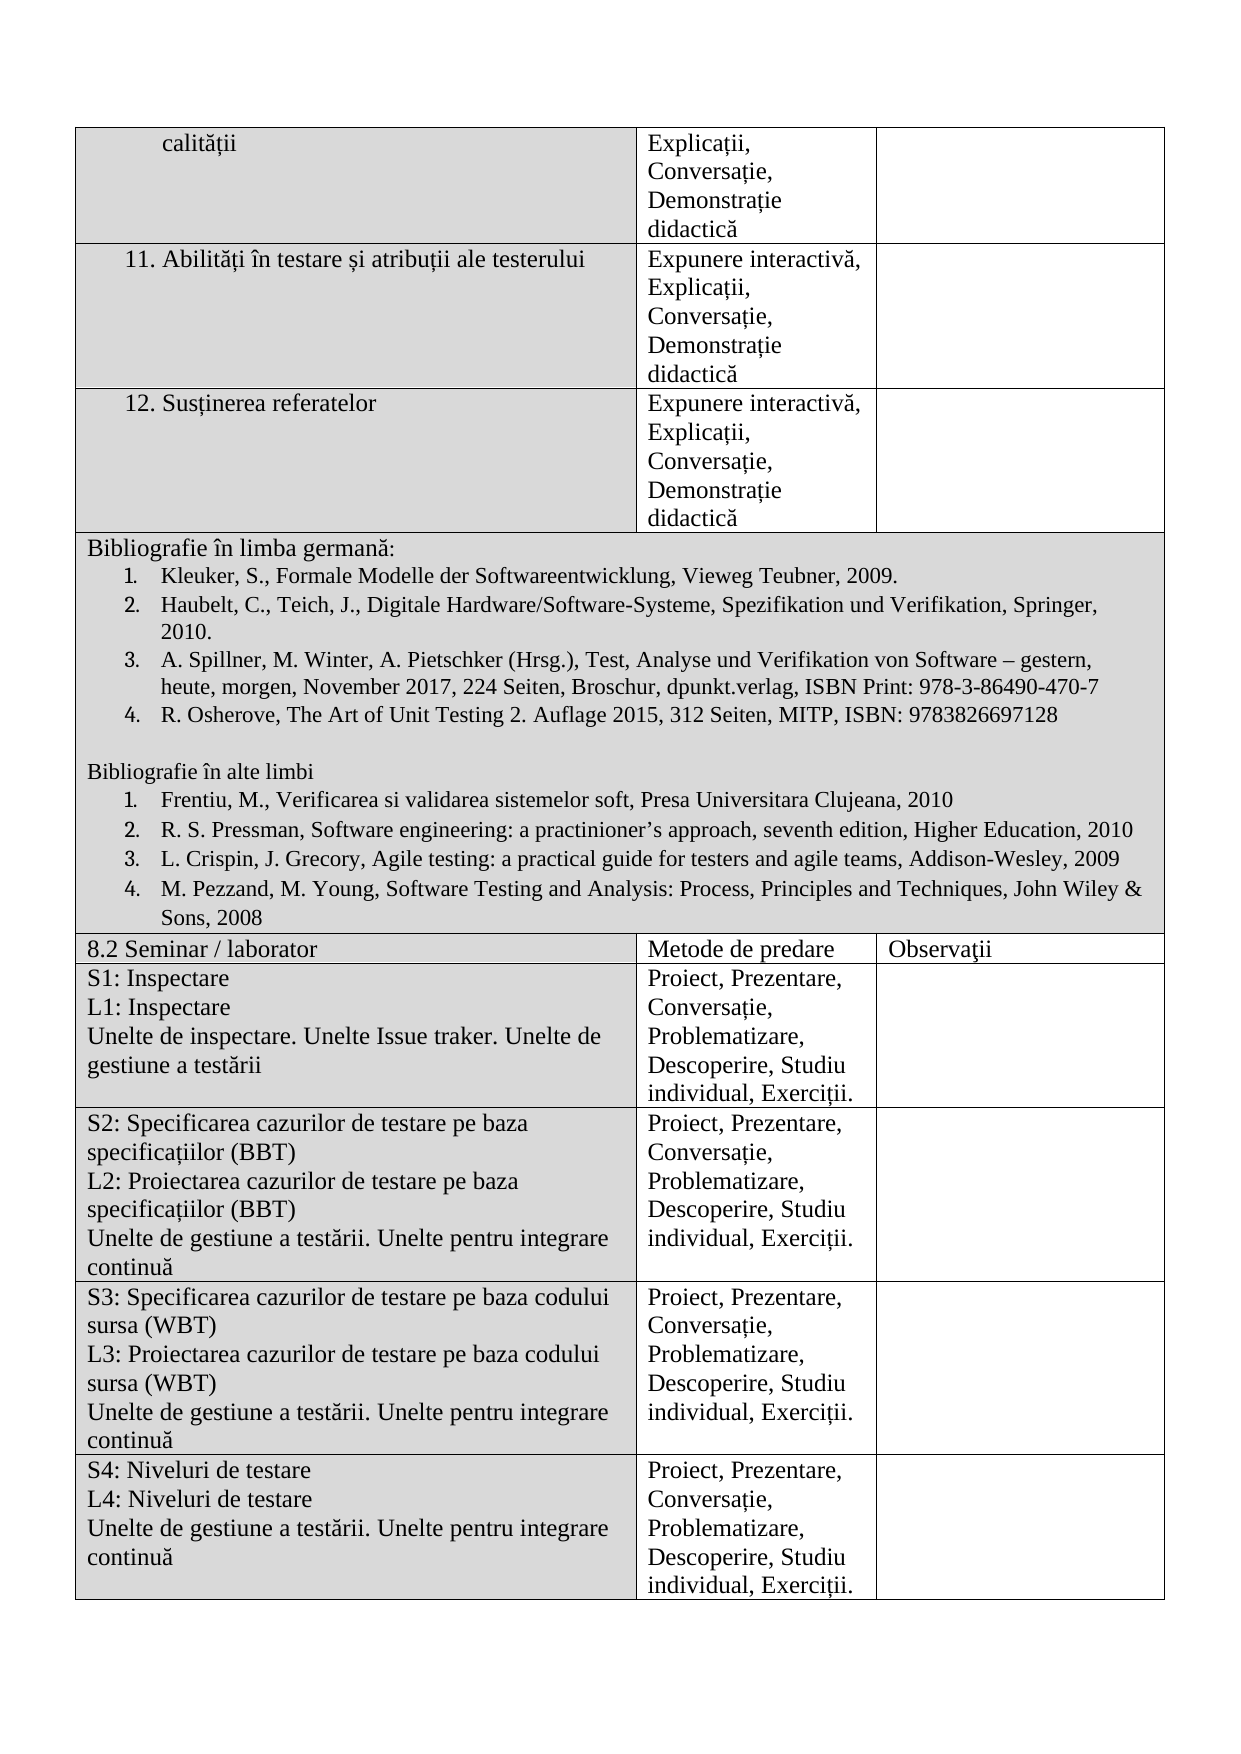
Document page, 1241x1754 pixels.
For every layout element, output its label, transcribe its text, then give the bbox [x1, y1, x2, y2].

table_cell S4: Niveluri de testare L4: Niveluri de testare Unelte de gestiune a testării. Unelte pentru integrare continuă [76, 1455, 636, 1599]
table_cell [637, 1455, 876, 1599]
table_cell Proiect, Prezentare, Conversație, Problematizare, Descoperire, Studiu individual, Exerciții. [637, 1108, 876, 1281]
table_cell Bibliografie în limba germană: Kleuker, S., Formale Modelle der Softwareentwicklung, Vieweg Teubner, 2009. Haubelt, C., Teich, J., Digitale Hardware/Software-Systeme, Spezifikation und Verifikation, Springer, 2010. A. Spillner, M. Winter, A. Pietschker (Hrsg.), Test, Analyse und Verifikation von Software – gestern, heute, morgen, November 2017, 224 Seiten, Broschur, dpunkt.verlag, ISBN Print: 978-3-86490-470-7 R. Osherove, The Art of Unit Testing 2. Auflage 2015, 312 Seiten, MITP, ISBN: 9783826697128 Bibliografie în alte limbi Frentiu, M., Verificarea si validarea sistemelor soft, Presa Universitara Clujeana, 2010 R. S. Pressman, Software engineering: a practinioner’s approach, seventh edition, Higher Education, 2010 L. Crispin, J. Grecory, Agile testing: a practical guide for testers and agile teams, Addison-Wesley, 2009 M. Pezzand, M. Young, Software Testing and Analysis: Process, Principles and Techniques, John Wiley & Sons, 2008 [76, 533, 1164, 933]
table_cell [877, 1282, 1164, 1454]
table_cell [637, 244, 876, 387]
table_cell S1: Inspectare L1: Inspectare Unelte de inspectare. Unelte Issue traker. Unelte de gestiune a testării [76, 964, 636, 1107]
table_cell Observaţii [877, 934, 1164, 962]
table_cell 8.2 Seminar / laborator [76, 934, 636, 962]
table_cell [877, 964, 1164, 1107]
table_cell [877, 244, 1164, 387]
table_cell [637, 128, 876, 243]
table_cell S3: Specificarea cazurilor de testare pe baza codului sursa (WBT) L3: Proiectarea cazurilor de testare pe baza codului sursa (WBT) Unelte de gestiune a testării. Unelte pentru integrare continuă [76, 1282, 636, 1454]
table_cell S2: Specificarea cazurilor de testare pe baza specificațiilor (BBT) L2: Proiectarea cazurilor de testare pe baza specificațiilor (BBT) Unelte de gestiune a testării. Unelte pentru integrare continuă [76, 1108, 636, 1281]
table_cell [877, 1108, 1164, 1281]
table_cell Proiect, Prezentare, Conversație, Problematizare, Descoperire, Studiu individual, Exerciții. [637, 1282, 876, 1454]
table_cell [76, 128, 636, 243]
table_cell Metode de predare [637, 934, 876, 962]
table_cell [877, 1455, 1164, 1599]
table_cell Susținerea referatelor [76, 389, 636, 532]
table_cell [877, 128, 1164, 243]
table_cell Proiect, Prezentare, Conversație, Problematizare, Descoperire, Studiu individual, Exerciții. [637, 964, 876, 1107]
table_cell Abilități în testare și atribuții ale testerului [76, 244, 636, 387]
table_cell Expunere interactivă, Explicații, Conversație, Demonstrație didactică [637, 389, 876, 532]
table_cell [877, 389, 1164, 532]
